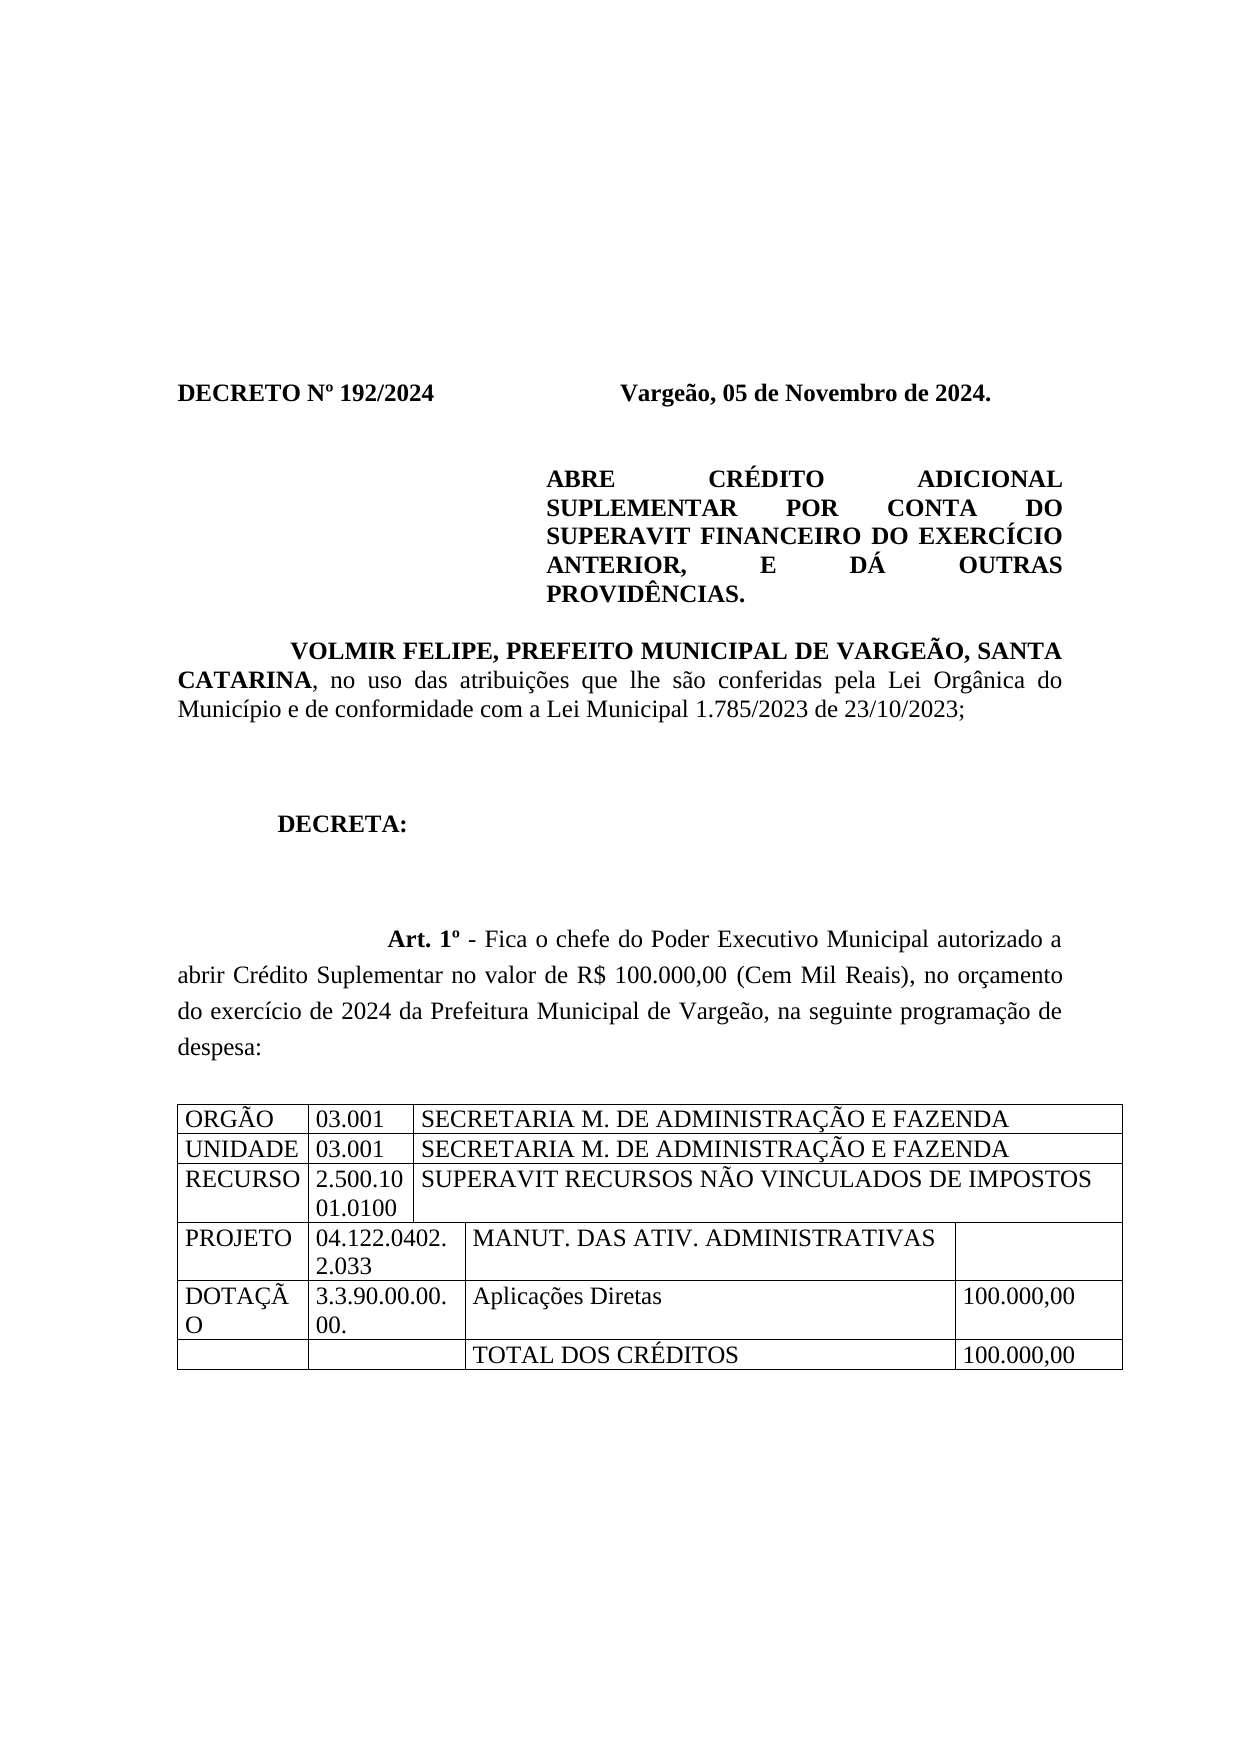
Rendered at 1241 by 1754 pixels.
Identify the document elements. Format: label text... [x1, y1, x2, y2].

table_cell DOTAÇÃO [178, 1281, 308, 1339]
table_cell 04.122.0402.2.033 [309, 1223, 465, 1280]
table_cell 2.500.1001.0100 [309, 1164, 413, 1222]
table_cell [309, 1340, 465, 1368]
table_header 03.001 [309, 1105, 413, 1133]
text VOLMIR FELIPE, PREFEITO MUNICIPAL DE VARGEÃO, SANTA CATARINA, no uso das atribuições que lhe são conferidas pela Lei Orgânica do Município e de conformidade com a Lei Municipal 1.785/2023 de 23/10/2023; [177, 636, 1063, 723]
table_cell TOTAL DOS CRÉDITOS [466, 1340, 955, 1368]
table_cell Aplicações Diretas [466, 1281, 955, 1339]
text Art. 1º - Fica o chefe do Poder Executivo Municipal autorizado a abrir Crédito Suplementar no valor de R$ 100.000,00 (Cem Mil Reais), no orçamento do exercício de 2024 da Prefeitura Municipal de Vargeão, na seguinte programação de despesa: [177, 924, 1063, 1060]
table_cell RECURSO [178, 1164, 308, 1222]
table_header SECRETARIA M. DE ADMINISTRAÇÃO E FAZENDA [414, 1105, 1122, 1133]
table_cell SUPERAVIT RECURSOS NÃO VINCULADOS DE IMPOSTOS [414, 1164, 1122, 1222]
table_cell SECRETARIA M. DE ADMINISTRAÇÃO E FAZENDA [414, 1134, 1122, 1163]
table_cell 100.000,00 [956, 1340, 1122, 1368]
table_cell [956, 1223, 1122, 1280]
table_header ORGÃO [178, 1105, 308, 1133]
table_cell 3.3.90.00.00.00. [309, 1281, 465, 1339]
text DECRETA: [177, 809, 1063, 838]
table_cell MANUT. DAS ATIV. ADMINISTRATIVAS [466, 1223, 955, 1280]
table_cell [178, 1340, 308, 1368]
table_cell 100.000,00 [956, 1281, 1122, 1339]
table_cell 03.001 [309, 1134, 413, 1163]
table_cell PROJETO [178, 1223, 308, 1280]
table_cell UNIDADE [178, 1134, 308, 1163]
text ABRE CRÉDITO ADICIONAL SUPLEMENTAR POR CONTA DO SUPERAVIT FINANCEIRO DO EXERCÍCIO ANTERIOR, E DÁ OUTRAS PROVIDÊNCIAS. [546, 464, 1063, 608]
text DECRETO Nº 192/2024 Vargeão, 05 de Novembro de 2024. [177, 378, 1063, 406]
